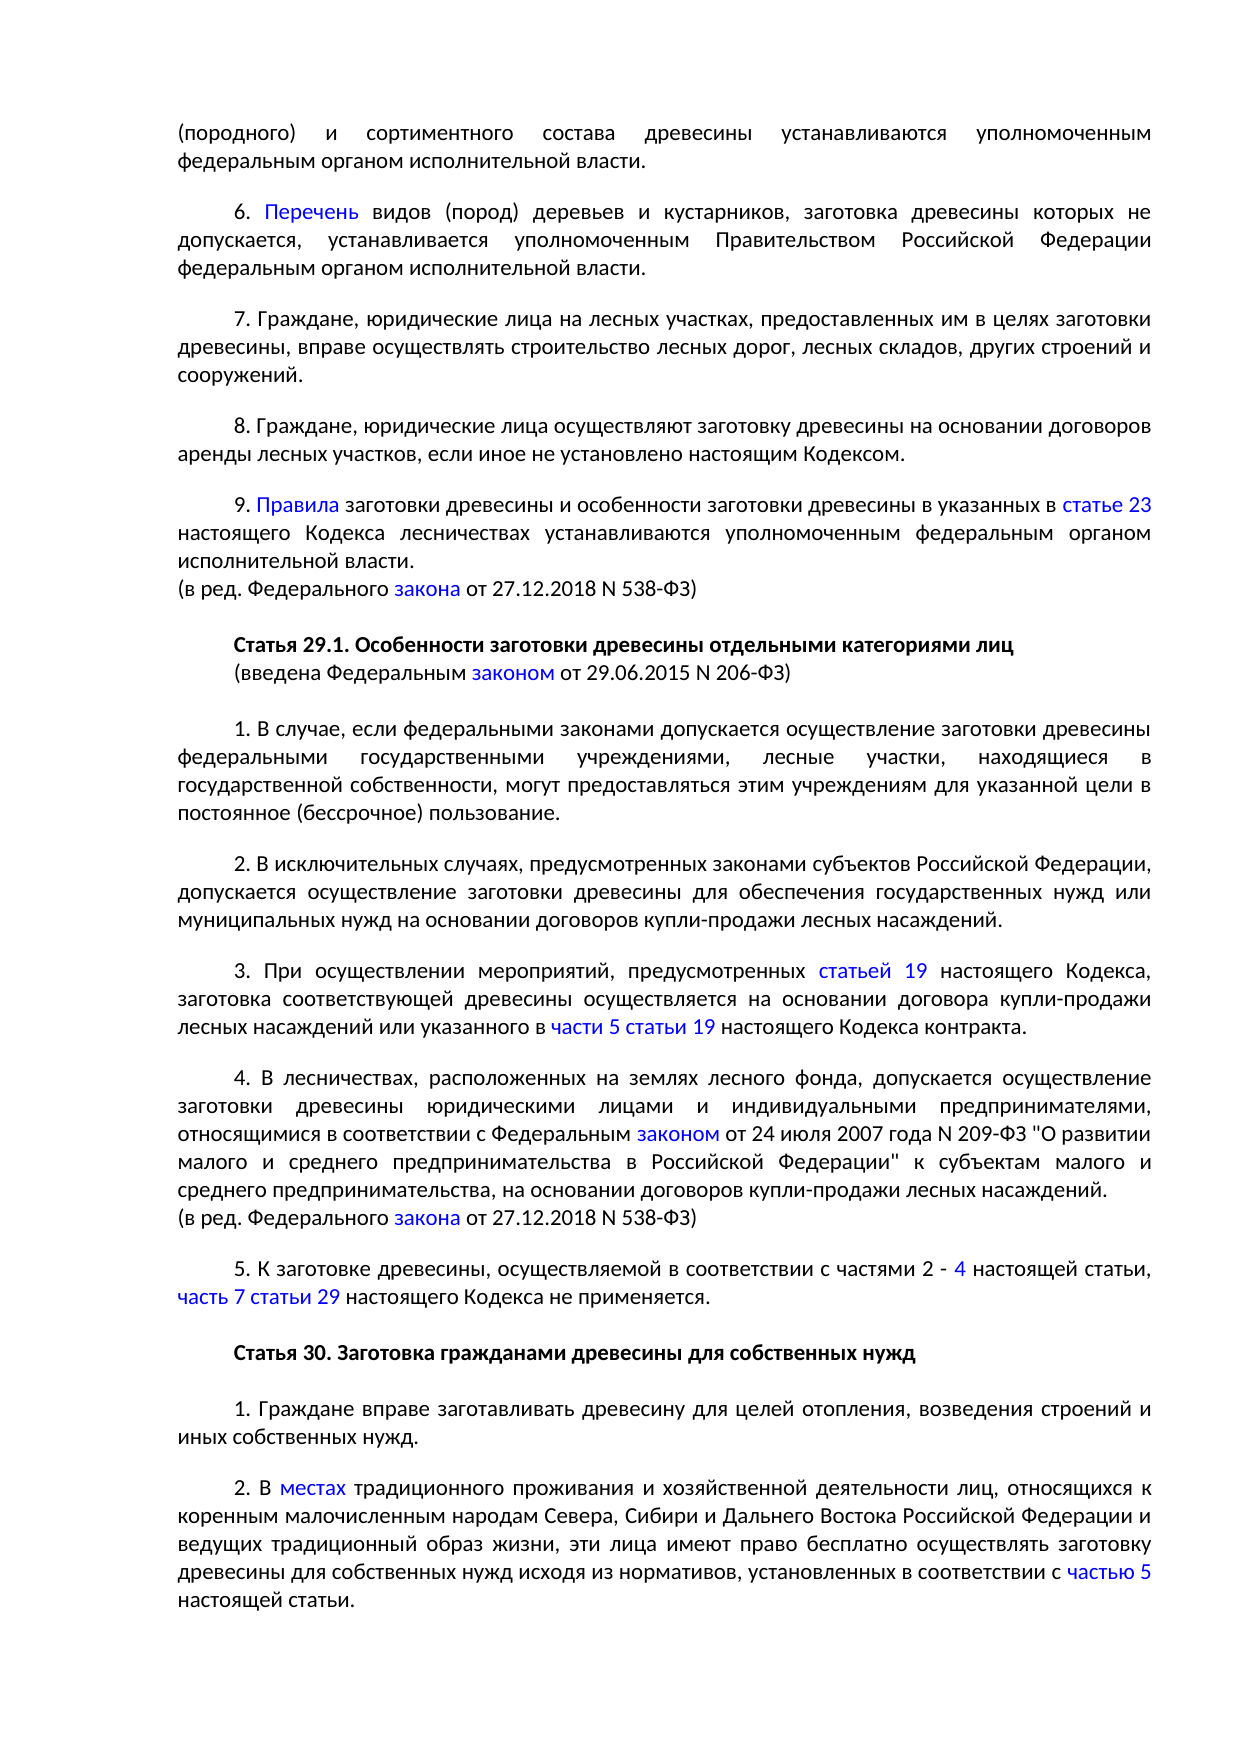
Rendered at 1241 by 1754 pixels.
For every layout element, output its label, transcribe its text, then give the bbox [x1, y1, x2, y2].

title Статья 29.1. Особенности заготовки древесины отдельными категориями лиц [177, 630, 1152, 658]
text (в ред. Федерального закона от 27.12.2018 N 538-ФЗ) [177, 1203, 1152, 1231]
text (введена Федеральным законом от 29.06.2015 N 206-ФЗ) [177, 658, 1152, 686]
text 1. В случае, если федеральными законами допускается осуществление заготовки древесины федеральными государственными учреждениями, лесные участки, находящиеся в государственной собственности, могут предоставляться этим учреждениям для указанной цели в постоянное (бессрочное) пользование. [177, 714, 1152, 826]
text (в ред. Федерального закона от 27.12.2018 N 538-ФЗ) [177, 574, 1152, 602]
text 1. Граждане вправе заготавливать древесину для целей отопления, возведения строений и иных собственных нужд. [177, 1394, 1152, 1450]
text 2. В местах традиционного проживания и хозяйственной деятельности лиц, относящихся к коренным малочисленным народам Севера, Сибири и Дальнего Востока Российской Федерации и ведущих традиционный образ жизни, эти лица имеют право бесплатно осуществлять заготовку древесины для собственных нужд исходя из нормативов, установленных в соответствии с частью 5 настоящей статьи. [177, 1473, 1152, 1613]
text 5. К заготовке древесины, осуществляемой в соответствии с частями 2 - 4 настоящей статьи, часть 7 статьи 29 настоящего Кодекса не применяется. [177, 1254, 1152, 1310]
text 4. В лесничествах, расположенных на землях лесного фонда, допускается осуществление заготовки древесины юридическими лицами и индивидуальными предпринимателями, относящимися в соответствии с Федеральным законом от 24 июля 2007 года N 209-ФЗ "О развитии малого и среднего предпринимательства в Российской Федерации" к субъектам малого и среднего предпринимательства, на основании договоров купли-продажи лесных насаждений. [177, 1063, 1152, 1203]
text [177, 118, 1152, 174]
text 7. Граждане, юридические лица на лесных участках, предоставленных им в целях заготовки древесины, вправе осуществлять строительство лесных дорог, лесных складов, других строений и сооружений. [177, 304, 1152, 388]
title Статья 30. Заготовка гражданами древесины для собственных нужд [177, 1338, 1152, 1366]
text 3. При осуществлении мероприятий, предусмотренных статьей 19 настоящего Кодекса, заготовка соответствующей древесины осуществляется на основании договора купли-продажи лесных насаждений или указанного в части 5 статьи 19 настоящего Кодекса контракта. [177, 956, 1152, 1040]
text 2. В исключительных случаях, предусмотренных законами субъектов Российской Федерации, допускается осуществление заготовки древесины для обеспечения государственных нужд или муниципальных нужд на основании договоров купли-продажи лесных насаждений. [177, 849, 1152, 933]
text 8. Граждане, юридические лица осуществляют заготовку древесины на основании договоров аренды лесных участков, если иное не установлено настоящим Кодексом. [177, 411, 1152, 467]
text 9. Правила заготовки древесины и особенности заготовки древесины в указанных в статье 23 настоящего Кодекса лесничествах устанавливаются уполномоченным федеральным органом исполнительной власти. [177, 490, 1152, 574]
text 6. Перечень видов (пород) деревьев и кустарников, заготовка древесины которых не допускается, устанавливается уполномоченным Правительством Российской Федерации федеральным органом исполнительной власти. [177, 197, 1152, 281]
